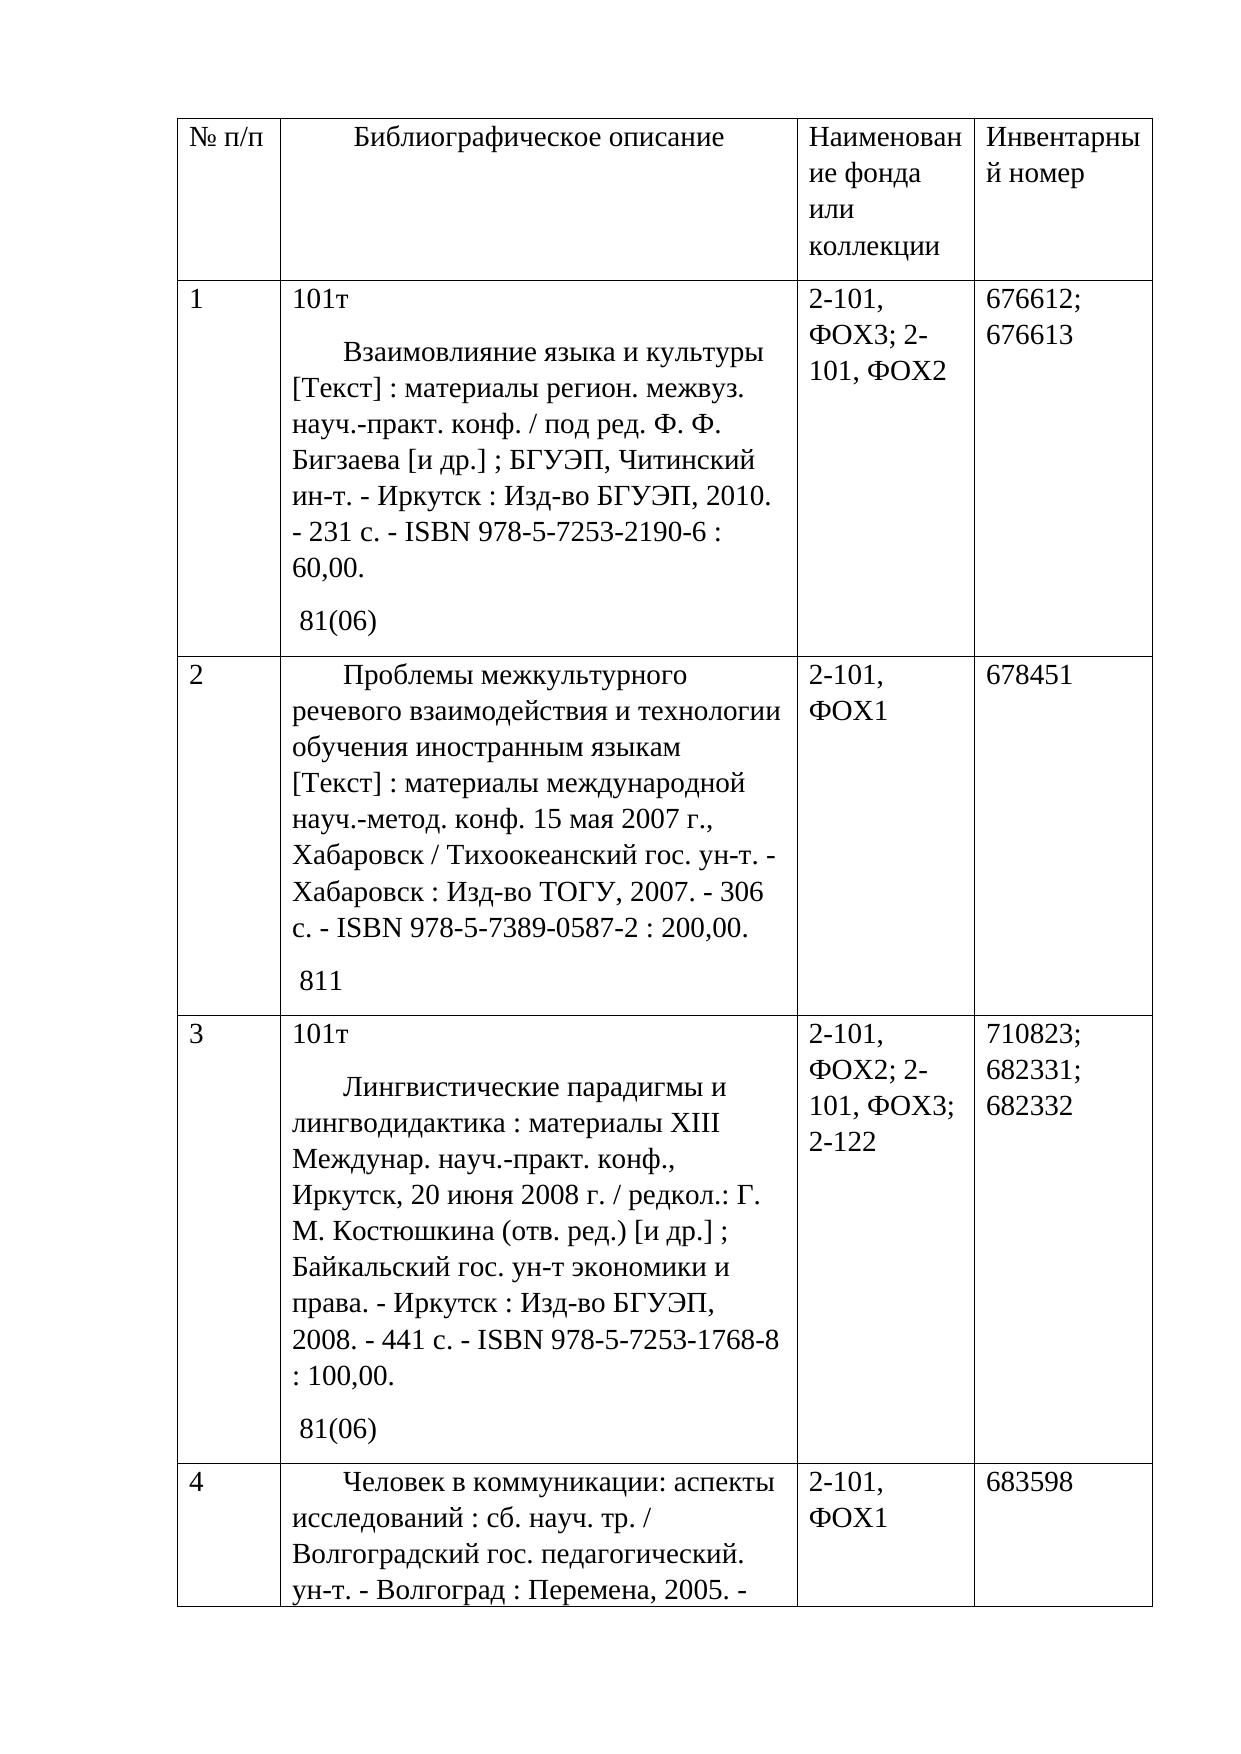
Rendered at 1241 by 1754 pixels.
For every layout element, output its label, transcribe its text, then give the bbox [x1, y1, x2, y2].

table_cell 676612; 676613 [975, 281, 1152, 656]
table_cell 683598 [975, 1464, 1152, 1606]
table_header № п/п [178, 119, 280, 280]
table_cell 3 [178, 1016, 280, 1463]
table_cell 2-101, ФОХ1 [798, 657, 974, 1015]
table_cell 2-101, ФОХ2; 2-101, ФОХ3; 2-122 [798, 1016, 974, 1463]
table_cell 2-101, ФОХ3; 2-101, ФОХ2 [798, 281, 974, 656]
table_cell 678451 [975, 657, 1152, 1015]
table_cell 2-101, ФОХ1 [798, 1464, 974, 1606]
table_cell 2 [178, 657, 280, 1015]
table_cell Проблемы межкультурного речевого взаимодействия и технологии обучения иностранным языкам [Текст] : материалы международной науч.-метод. конф. 15 мая 2007 г., Хабаровск / Тихоокеанский гос. ун-т. - Хабаровск : Изд-во ТОГУ, 2007. - 306 с. - ISBN 978-5-7389-0587-2 : 200,00. 811 [281, 657, 797, 1015]
table_cell 1 [178, 281, 280, 656]
table_cell 101т Взаимовлияние языка и культуры [Текст] : материалы регион. межвуз. науч.-практ. конф. / под ред. Ф. Ф. Бигзаева [и др.] ; БГУЭП, Читинский ин-т. - Иркутск : Изд-во БГУЭП, 2010. - 231 с. - ISBN 978-5-7253-2190-6 : 60,00. 81(06) [281, 281, 797, 656]
table_header Наименование фонда или коллекции [798, 119, 974, 280]
table_cell 101т Лингвистические парадигмы и лингводидактика : материалы XIII Междунар. науч.-практ. конф., Иркутск, 20 июня 2008 г. / редкол.: Г. М. Костюшкина (отв. ред.) [и др.] ; Байкальский гос. ун-т экономики и права. - Иркутск : Изд-во БГУЭП, 2008. - 441 с. - ISBN 978-5-7253-1768-8 : 100,00. 81(06) [281, 1016, 797, 1463]
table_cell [281, 1464, 797, 1606]
table_header Инвентарный номер [975, 119, 1152, 280]
table_cell 710823; 682331; 682332 [975, 1016, 1152, 1463]
table_header Библиографическое описание [281, 119, 797, 280]
table_cell 4 [178, 1464, 280, 1606]
